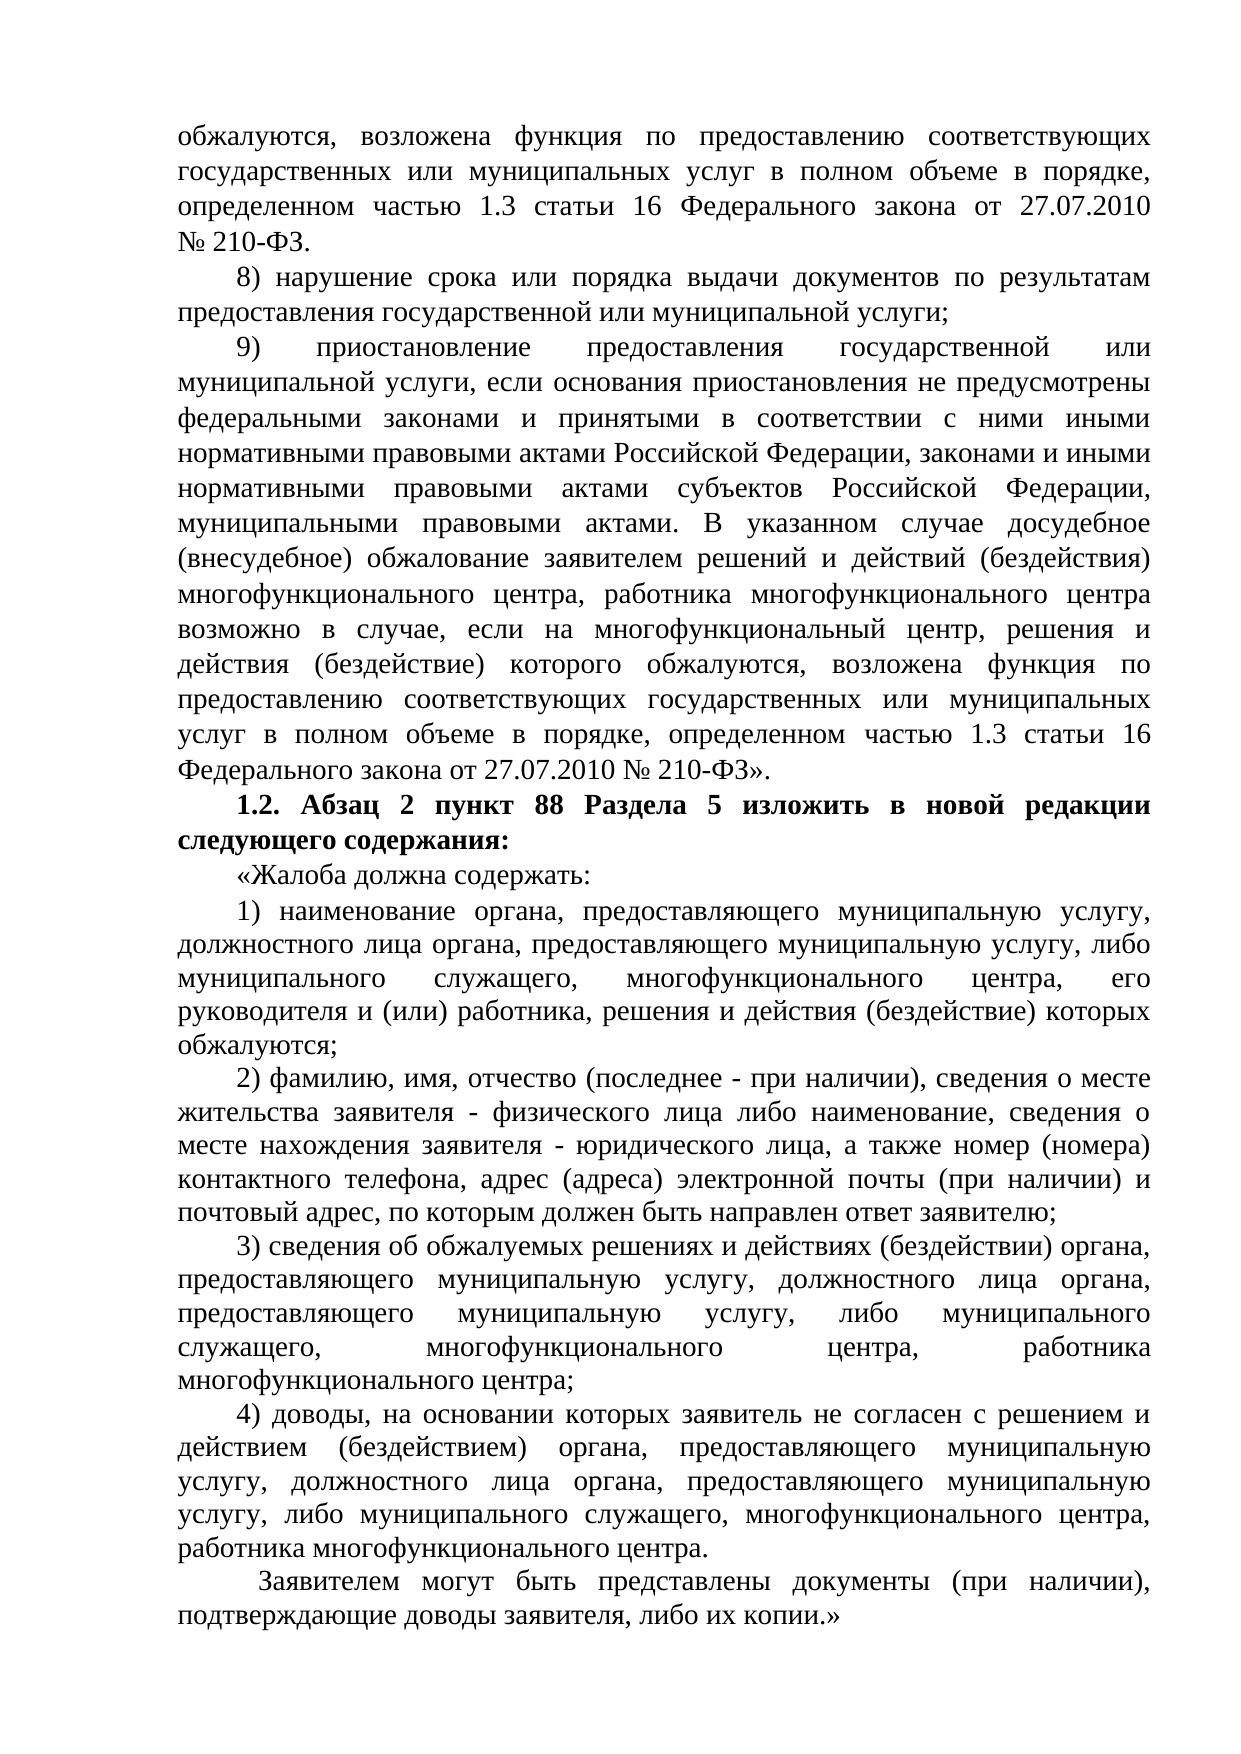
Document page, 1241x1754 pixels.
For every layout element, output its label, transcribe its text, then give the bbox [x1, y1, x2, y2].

text 9) приостановление предоставления государственной или муниципальной услуги, если основания приостановления не предусмотрены федеральными законами и принятыми в соответствии с ними иными нормативными правовыми актами Российской Федерации, законами и иными нормативными правовыми актами субъектов Российской Федерации, муниципальными правовыми актами. В указанном случае досудебное (внесудебное) обжалование заявителем решений и действий (бездействия) многофункционального центра, работника многофункционального центра возможно в случае, если на многофункциональный центр, решения и действия (бездействие) которого обжалуются, возложена функция по предоставлению соответствующих государственных или муниципальных услуг в полном объеме в порядке, определенном частью 1.3 статьи 16 Федерального закона от 27.07.2010 № 210-ФЗ». [177, 329, 1152, 785]
text 4) доводы, на основании которых заявитель не согласен с решением и действием (бездействием) органа, предоставляющего муниципальную услугу, должностного лица органа, предоставляющего муниципальную услугу, либо муниципального служащего, многофункционального центра, работника многофункционального центра. [177, 1396, 1152, 1563]
text 1) наименование органа, предоставляющего муниципальную услугу, должностного лица органа, предоставляющего муниципальную услугу, либо муниципального служащего, многофункционального центра, его руководителя и (или) работника, решения и действия (бездействие) которых обжалуются; [177, 893, 1152, 1060]
text 8) нарушение срока или порядка выдачи документов по результатам предоставления государственной или муниципальной услуги; [177, 259, 1152, 328]
text 2) фамилию, имя, отчество (последнее - при наличии), сведения о месте жительства заявителя - физического лица либо наименование, сведения о месте нахождения заявителя - юридического лица, а также номер (номера) контактного телефона, адрес (адреса) электронной почты (при наличии) и почтовый адрес, по которым должен быть направлен ответ заявителю; [177, 1060, 1152, 1228]
text 1.2. Абзац 2 пункт 88 Раздела 5 изложить в новой редакции следующего содержания: [177, 787, 1152, 856]
text Заявителем могут быть представлены документы (при наличии), подтверждающие доводы заявителя, либо их копии.» [177, 1563, 1152, 1631]
text «Жалоба должна содержать: [177, 857, 1152, 891]
text 3) сведения об обжалуемых решениях и действиях (бездействии) органа, предоставляющего муниципальную услугу, должностного лица органа, предоставляющего муниципальную услугу, либо муниципального служащего, многофункционального центра, работника многофункционального центра; [177, 1228, 1152, 1396]
